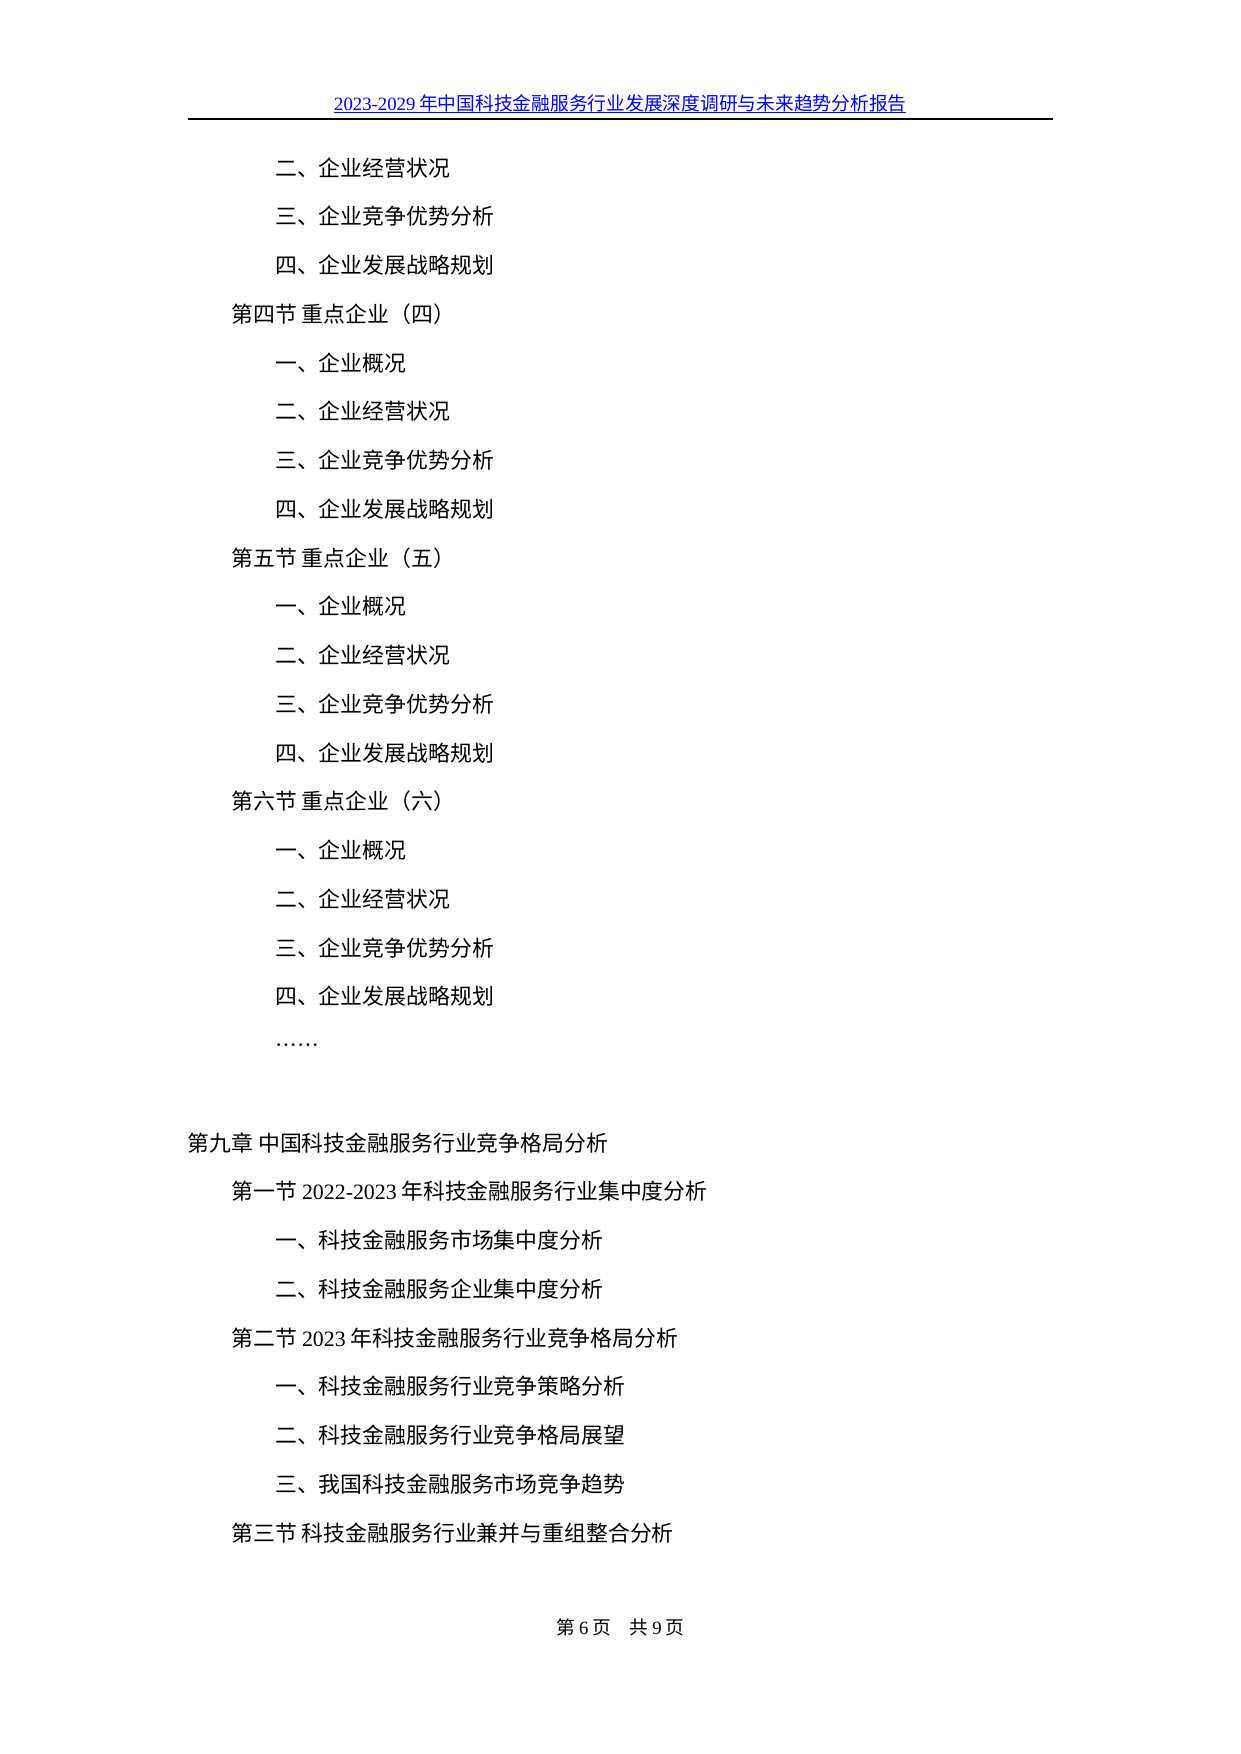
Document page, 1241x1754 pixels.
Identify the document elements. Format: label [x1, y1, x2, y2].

text [187, 150, 1053, 1548]
